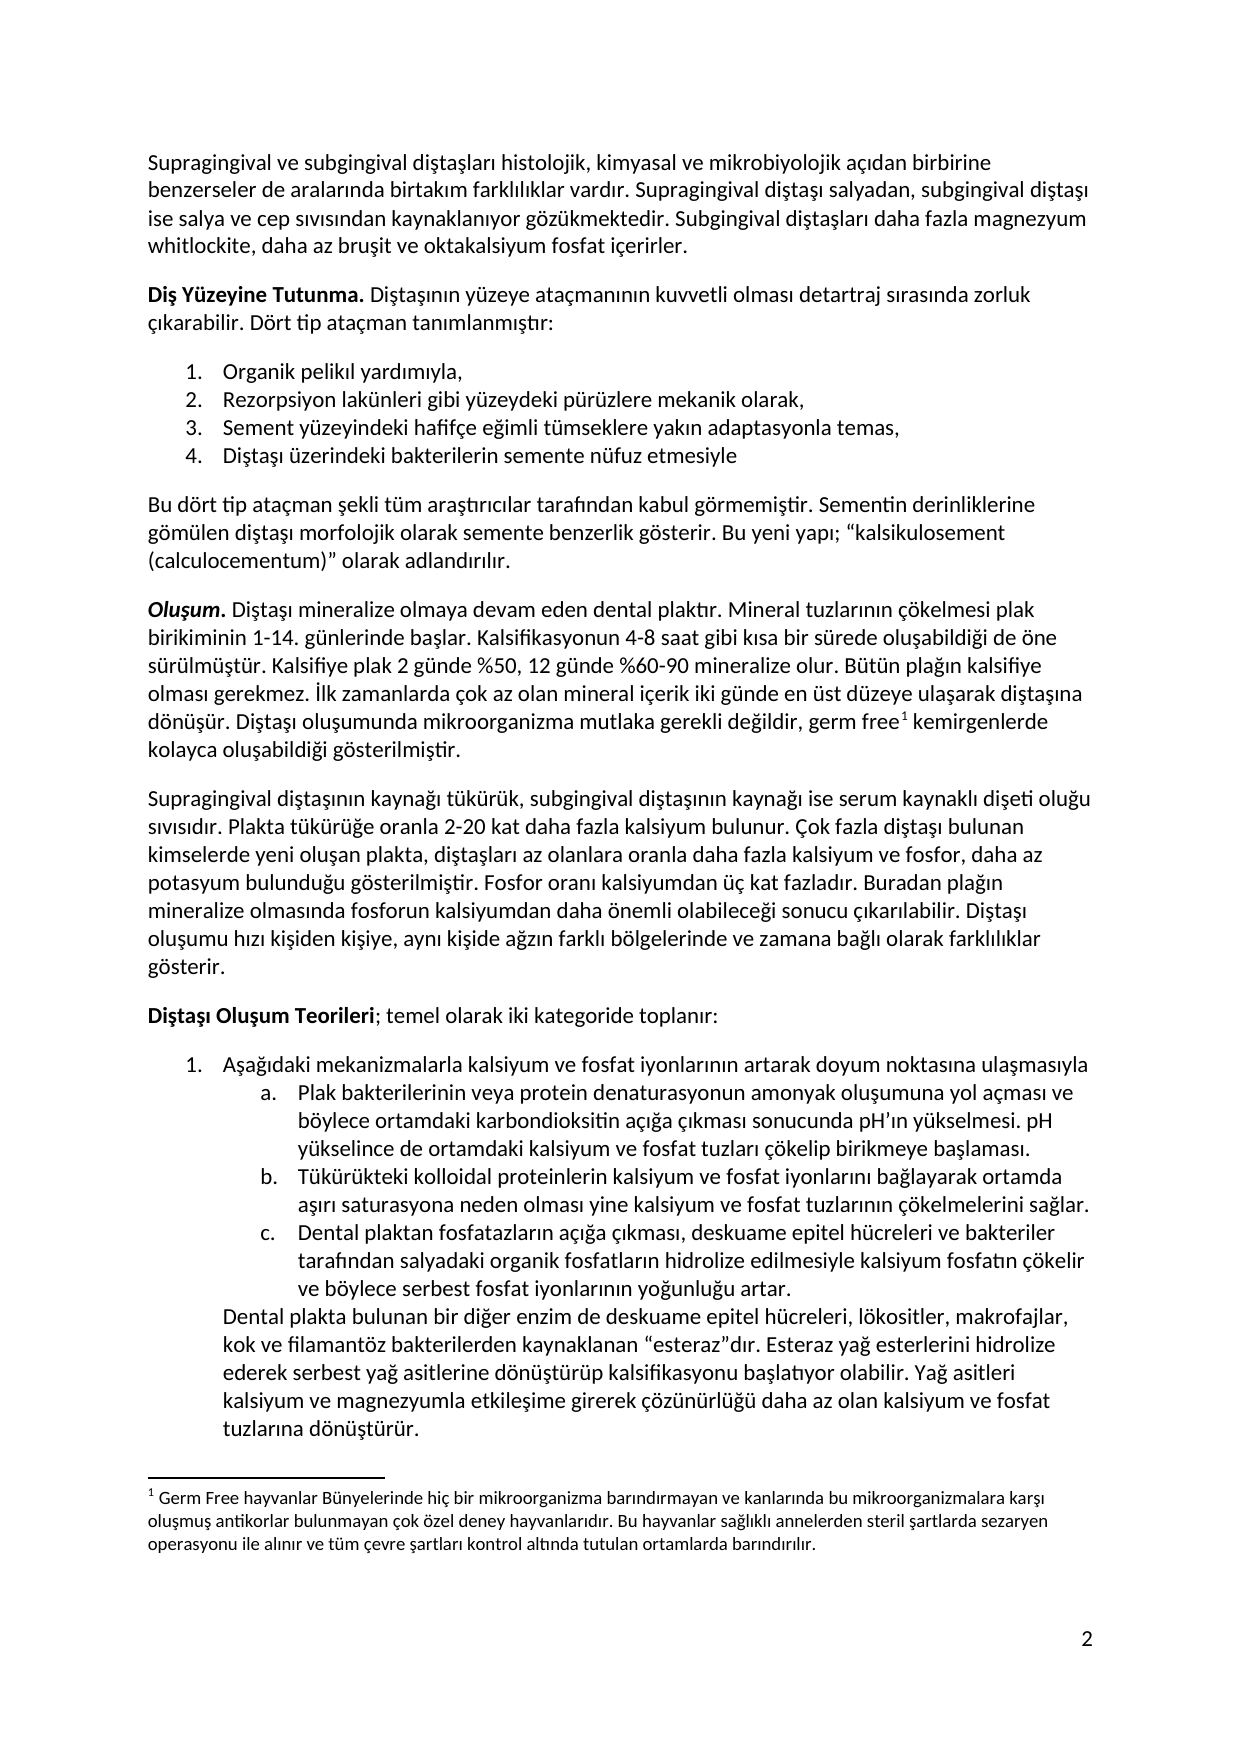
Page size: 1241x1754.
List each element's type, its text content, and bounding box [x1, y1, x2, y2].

text Oluşum. Diştaşı mineralize olmaya devam eden dental plaktır. Mineral tuzlarının çökelmesi plak birikiminin 1-14. günlerinde başlar. Kalsifikasyonun 4-8 saat gibi kısa bir sürede oluşabildiği de öne sürülmüştür. Kalsifiye plak 2 günde %50, 12 günde %60-90 mineralize olur. Bütün plağın kalsifiye olması gerekmez. İlk zamanlarda çok az olan mineral içerik iki günde en üst düzeye ulaşarak diştaşına dönüşür. Diştaşı oluşumunda mikroorganizma mutlaka gerekli değildir, germ free kemirgenlerde kolayca oluşabildiği gösterilmiştir. [148, 595, 1093, 763]
list Organik pelikıl yardımıyla, [185, 357, 1093, 385]
list Rezorpsiyon lakünleri gibi yüzeydeki pürüzlere mekanik olarak, [185, 385, 1093, 413]
list Plak bakterilerinin veya protein denaturasyonun amonyak oluşumuna yol açması ve böylece ortamdaki karbondioksitin açığa çıkması sonucunda pH’ın yükselmesi. pH yükselince de ortamdaki kalsiyum ve fosfat tuzları çökelip birikmeye başlaması. [260, 1078, 1093, 1162]
text Supragingival diştaşının kaynağı tükürük, subgingival diştaşının kaynağı ise serum kaynaklı dişeti oluğu sıvısıdır. Plakta tükürüğe oranla 2-20 kat daha fazla kalsiyum bulunur. Çok fazla diştaşı bulunan kimselerde yeni oluşan plakta, diştaşları az olanlara oranla daha fazla kalsiyum ve fosfor, daha az potasyum bulunduğu gösterilmiştir. Fosfor oranı kalsiyumdan üç kat fazladır. Buradan plağın mineralize olmasında fosforun kalsiyumdan daha önemli olabileceği sonucu çıkarılabilir. Diştaşı oluşumu hızı kişiden kişiye, aynı kişide ağzın farklı bölgelerinde ve zamana bağlı olarak farklılıklar gösterir. [148, 784, 1093, 980]
list Dental plakta bulunan bir diğer enzim de deskuame epitel hücreleri, lökositler, makrofajlar, kok ve filamantöz bakterilerden kaynaklanan “esteraz”dır. Esteraz yağ esterlerini hidrolize ederek serbest yağ asitlerine dönüştürüp kalsifikasyonu başlatıyor olabilir. Yağ asitleri kalsiyum ve magnezyumla etkileşime girerek çözünürlüğü daha az olan kalsiyum ve fosfat tuzlarına dönüştürür. [223, 1302, 1093, 1442]
text Diş Yüzeyine Tutunma. Diştaşının yüzeye ataçmanının kuvvetli olması detartraj sırasında zorluk çıkarabilir. Dört tip ataçman tanımlanmıştır: [148, 281, 1093, 337]
list Sement yüzeyindeki hafifçe eğimli tümseklere yakın adaptasyonla temas, [185, 413, 1093, 441]
list Aşağıdaki mekanizmalarla kalsiyum ve fosfat iyonlarının artarak doyum noktasına ulaşmasıyla [185, 1050, 1093, 1078]
text Bu dört tip ataçman şekli tüm araştırıcılar tarafından kabul görmemiştir. Sementin derinliklerine gömülen diştaşı morfolojik olarak semente benzerlik gösterir. Bu yeni yapı; “kalsikulosement (calculocementum)” olarak adlandırılır. [148, 490, 1093, 574]
list Diştaşı üzerindeki bakterilerin semente nüfuz etmesiyle [185, 441, 1093, 469]
text Diştaşı Oluşum Teorileri; temel olarak iki kategoride toplanır: [148, 1001, 1093, 1029]
list Dental plaktan fosfatazların açığa çıkması, deskuame epitel hücreleri ve bakteriler tarafından salyadaki organik fosfatların hidrolize edilmesiyle kalsiyum fosfatın çökelir ve böylece serbest fosfat iyonlarının yoğunluğu artar. [260, 1218, 1093, 1302]
text Supragingival ve subgingival diştaşları histolojik, kimyasal ve mikrobiyolojik açıdan birbirine benzerseler de aralarında birtakım farklılıklar vardır. Supragingival diştaşı salyadan, subgingival diştaşı ise salya ve cep sıvısından kaynaklanıyor gözükmektedir. Subgingival diştaşları daha fazla magnezyum whitlockite, daha az bruşit ve oktakalsiyum fosfat içerirler. [148, 148, 1093, 260]
list Tükürükteki kolloidal proteinlerin kalsiyum ve fosfat iyonlarını bağlayarak ortamda aşırı saturasyona neden olması yine kalsiyum ve fosfat tuzlarının çökelmelerini sağlar. [260, 1162, 1093, 1218]
